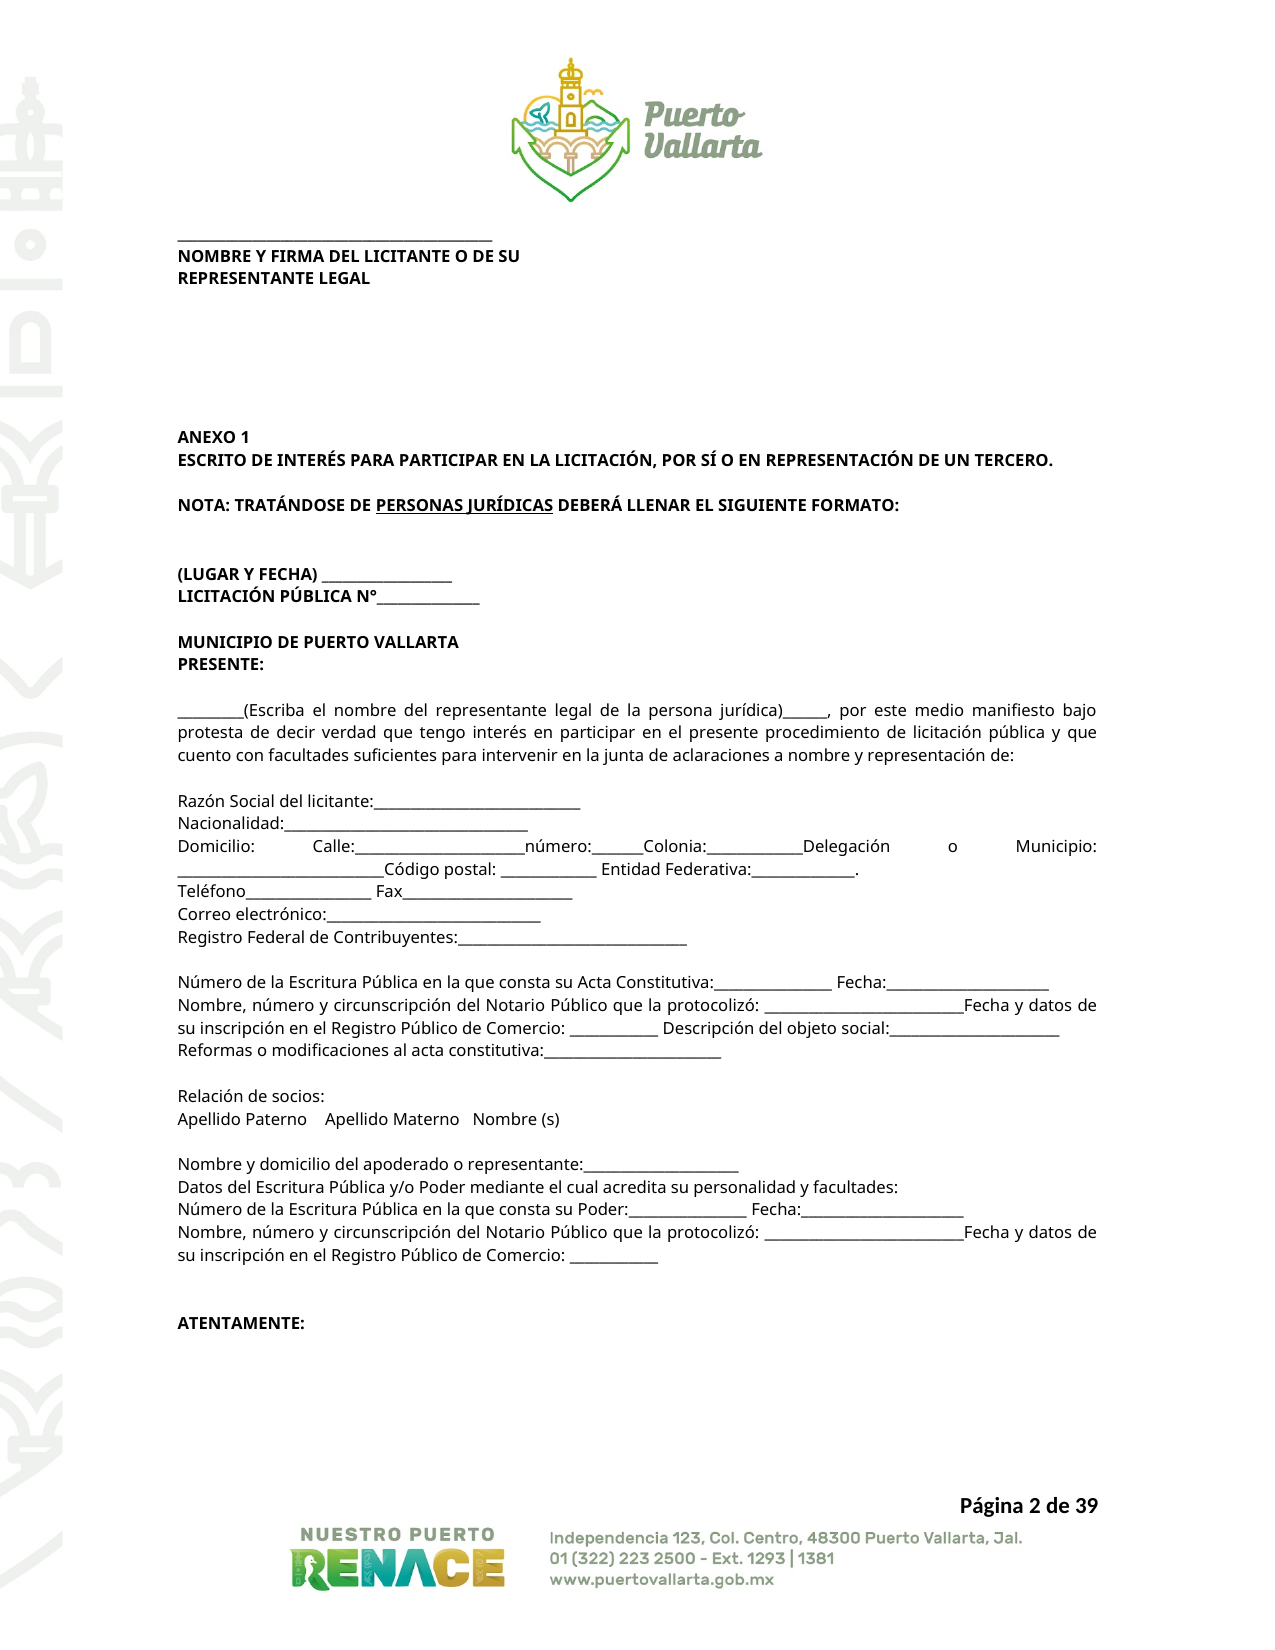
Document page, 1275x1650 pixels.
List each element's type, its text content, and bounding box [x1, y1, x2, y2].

text PRESENTE: [177, 653, 1098, 676]
text NOTA: TRATÁNDOSE DE PERSONAS JURÍDICAS DEBERÁ LLENAR EL SIGUIENTE FORMATO: [177, 494, 1098, 517]
text Datos del Escritura Pública y/o Poder mediante el cual acredita su personalidad y facultades: [177, 1175, 1098, 1198]
text Número de la Escritura Pública en la que consta su Poder:________________ Fecha:______________________ [177, 1198, 1098, 1221]
text LICITACIÓN PÚBLICA N°_______________ [177, 585, 1098, 608]
text ATENTAMENTE: [177, 1312, 1098, 1334]
text Nacionalidad:_________________________________ [177, 812, 1098, 835]
text Reformas o modificaciones al acta constitutiva:________________________ [177, 1039, 1098, 1062]
text Nombre, número y circunscripción del Notario Público que la protocolizó: ___________________________Fecha y datos de su inscripción en el Registro Público de Comercio: ____________ Descripción del objeto social:_______________________ [177, 994, 1098, 1039]
text ANEXO 1 [177, 426, 1098, 449]
text Relación de socios: [177, 1084, 1098, 1107]
text NOMBRE Y FIRMA DEL LICITANTE O DE SU [177, 244, 1098, 267]
text Teléfono_________________ Fax_______________________ [177, 880, 1098, 903]
text Nombre, número y circunscripción del Notario Público que la protocolizó: ___________________________Fecha y datos de su inscripción en el Registro Público de Comercio: ____________ [177, 1221, 1098, 1266]
text (LUGAR Y FECHA) ___________________ [177, 562, 1098, 585]
text Correo electrónico:_____________________________ [177, 903, 1098, 926]
picture [0, 0, 1275, 1649]
text MUNICIPIO DE PUERTO VALLARTA [177, 630, 1098, 653]
text Domicilio: Calle:_______________________número:_______Colonia:_____________Delegación o Municipio: ____________________________Código postal: _____________ Entidad Federativa:______________. [177, 835, 1098, 880]
text Número de la Escritura Pública en la que consta su Acta Constitutiva:________________ Fecha:______________________ [177, 971, 1098, 994]
text Apellido Paterno Apellido Materno Nombre (s) [177, 1107, 1098, 1130]
text Razón Social del licitante:____________________________ [177, 789, 1098, 812]
text REPRESENTANTE LEGAL [177, 267, 1098, 290]
text ESCRITO DE INTERÉS PARA PARTICIPAR EN LA LICITACIÓN, POR SÍ O EN REPRESENTACIÓN DE UN TERCERO. [177, 449, 1098, 471]
text Nombre y domicilio del apoderado o representante:_____________________ [177, 1153, 1098, 1175]
text Registro Federal de Contribuyentes:_______________________________ [177, 926, 1098, 948]
text _________(Escriba el nombre del representante legal de la persona jurídica)______, por este medio manifiesto bajo protesta de decir verdad que tengo interés en participar en el presente procedimiento de licitación pública y que cuento con facultades suficientes para intervenir en la junta de aclaraciones a nombre y representación de: [177, 698, 1098, 767]
text ______________________________________________ [177, 222, 1098, 244]
